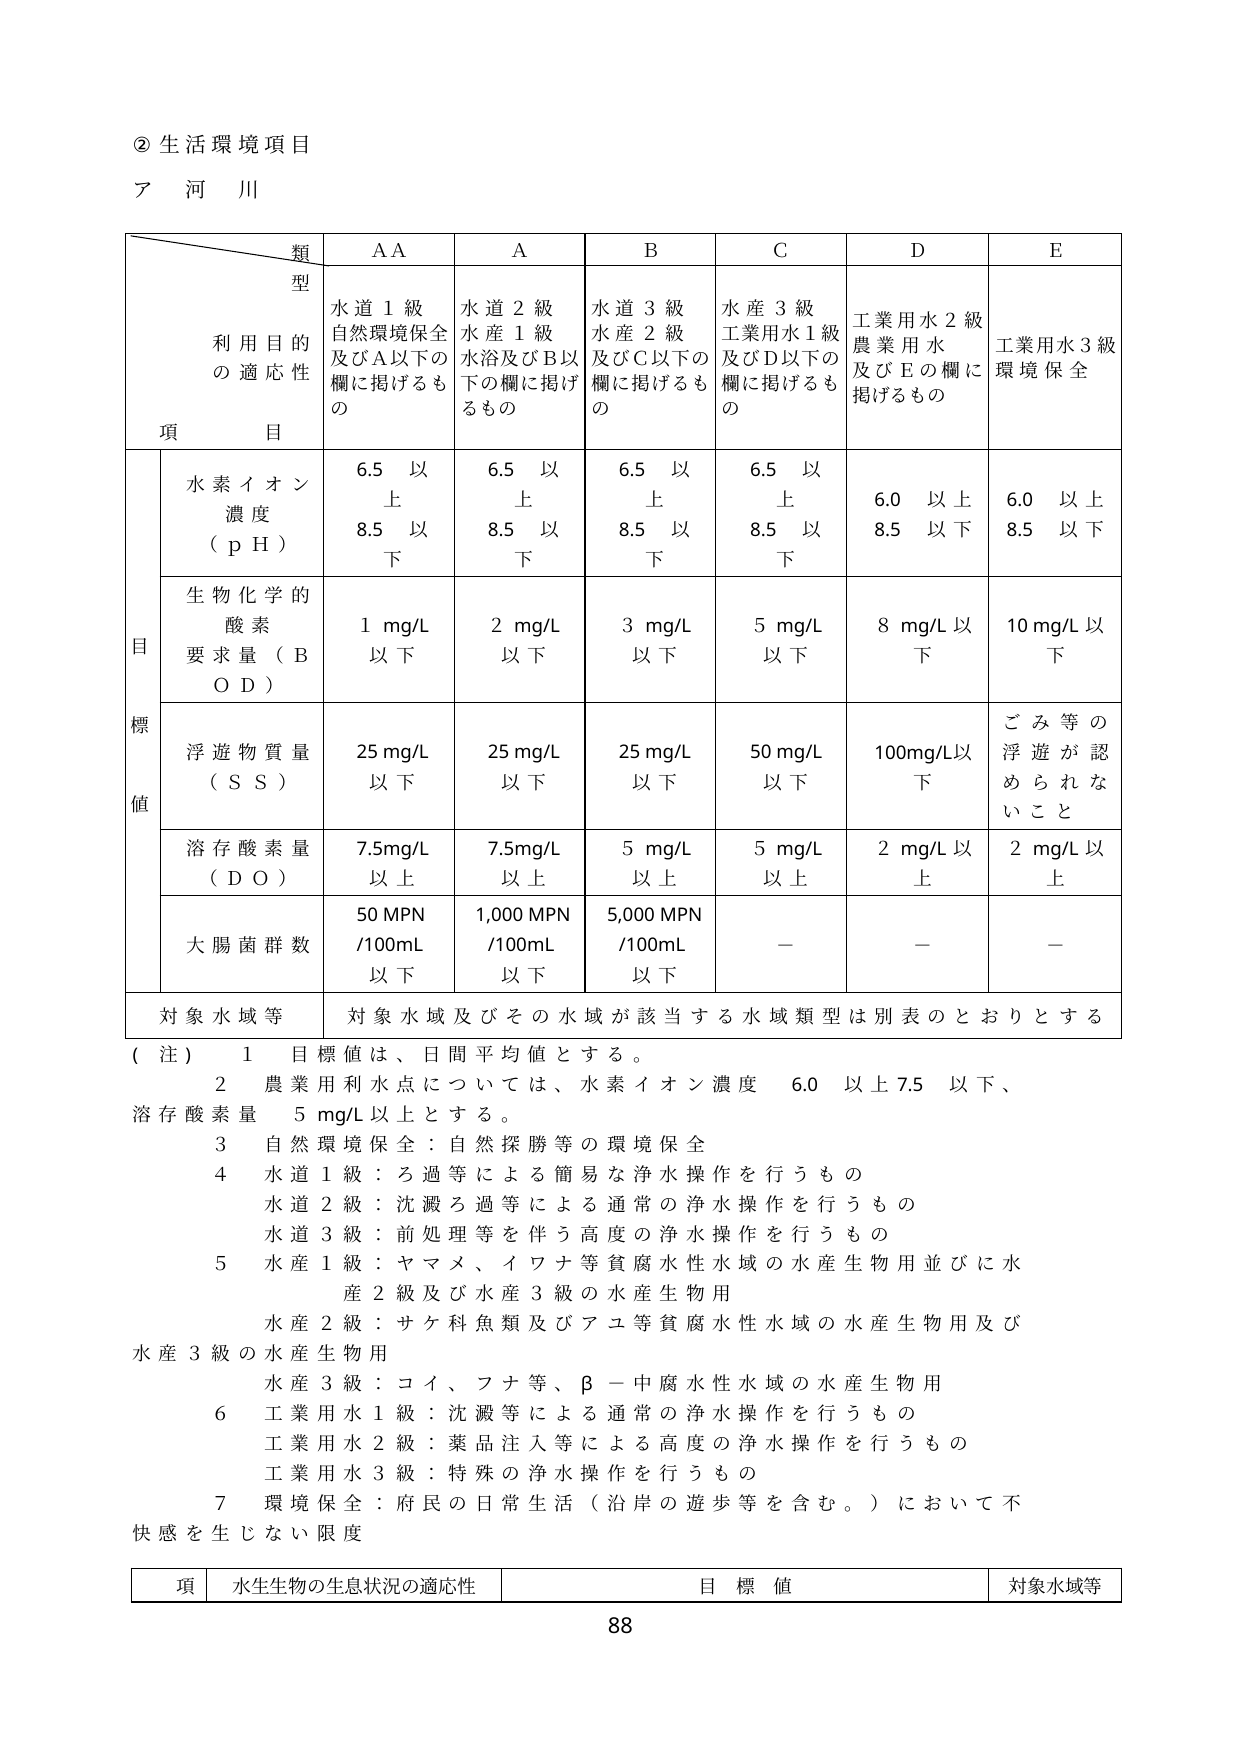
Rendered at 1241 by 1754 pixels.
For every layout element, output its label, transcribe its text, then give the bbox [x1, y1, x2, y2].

table_cell 25 mg/L以下 [324, 703, 454, 829]
table_cell 水道３級 水産２級 及びＣ以下の欄に掲げるもの [586, 266, 715, 449]
table_cell － [847, 896, 988, 992]
table_header Ａ [455, 234, 584, 265]
table_cell ３mg/L以下 [586, 577, 715, 702]
table_cell 6.5以上 8.5以下 [586, 450, 715, 576]
table_cell 水素イオン濃度 （ｐＨ） [161, 450, 323, 576]
table_header 対象水域等 [989, 1569, 1121, 1601]
text 水産２級：サケ科魚類及びアユ等貧腐水性水域の水産生物用及び水産３級の水産生物用 [132, 1308, 1053, 1367]
table_cell 生物化学的酸素 要求量（ＢＯＤ） [161, 577, 323, 702]
text ７ 環境保全：府民の日常生活（沿岸の遊歩等を含む。）において不快感を生じない限度 [132, 1487, 1053, 1547]
table_cell ５mg/L以下 [716, 577, 846, 702]
table_cell 工業用水２級農業用水 及びＥの欄に掲げるもの [847, 266, 988, 449]
table_cell 6.5以上 8.5以下 [324, 450, 454, 576]
table_cell １mg/L以下 [324, 577, 454, 702]
text 水道２級：沈澱ろ過等による通常の浄水操作を行うもの [132, 1188, 1053, 1218]
table_header ＡＡ [324, 234, 454, 265]
table_cell ２mg/L以下 [455, 577, 584, 702]
table_cell － [989, 896, 1121, 992]
text ６ 工業用水１級：沈澱等による通常の浄水操作を行うもの [132, 1397, 1053, 1427]
table_cell 大腸菌群数 [161, 896, 323, 992]
table_cell 水産３級 工業用水１級及びＤ以下の欄に掲げるもの [716, 266, 846, 449]
table_cell 1,000 MPN /100mL以下 [455, 896, 584, 992]
table_cell 工業用水３級環境保全 [989, 266, 1121, 449]
text ４ 水道１級：ろ過等による簡易な浄水操作を行うもの [132, 1158, 1053, 1188]
table_cell ５mg/L以上 [586, 830, 715, 895]
table_header 水生生物の生息状況の適応性 [207, 1569, 501, 1601]
table_cell 目 標 値 [126, 450, 160, 992]
table_cell 10 mg/L以下 [989, 577, 1121, 702]
table_header Ｅ [989, 234, 1121, 265]
table_cell 6.0以上 8.5以下 [989, 450, 1121, 576]
table_cell 25 mg/L以下 [586, 703, 715, 829]
text (注) １ 目標値は、日間平均値とする。 [132, 1039, 1053, 1068]
table_cell ごみ等の浮遊が認められないこと [989, 703, 1121, 829]
text 工業用水２級：薬品注入等による高度の浄水操作を行うもの [132, 1427, 1053, 1457]
table_cell 5,000 MPN /100mL以下 [586, 896, 715, 992]
table_cell 7.5mg/L以上 [455, 830, 584, 895]
table_cell 6.5以上 8.5以下 [455, 450, 584, 576]
table_cell 50 mg/L以下 [716, 703, 846, 829]
table_cell 対象水域及びその水域が該当する水域類型は別表のとおりとする [324, 993, 1121, 1037]
table_cell 7.5mg/L以上 [324, 830, 454, 895]
text ３ 自然環境保全：自然探勝等の環境保全 [132, 1128, 1053, 1158]
table_cell ５mg/L以上 [716, 830, 846, 895]
table_cell 水道２級 水産１級 水浴及びＢ以下の欄に掲げるもの [455, 266, 584, 449]
table_header 目 標 値 [502, 1569, 988, 1601]
table_cell 溶存酸素量 （ＤＯ） [161, 830, 323, 895]
text ②生活環境項目 [132, 114, 1053, 173]
table_cell 対象水域等 [126, 993, 323, 1037]
text 水産３級：コイ、フナ等、β－中腐水性水域の水産生物用 [132, 1367, 1053, 1397]
text ５ 水産１級：ヤマメ、イワナ等貧腐水性水域の水産生物用並びに水産２級及び水産３級の水産生物用 [193, 1248, 1053, 1308]
table_header Ｃ [716, 234, 846, 265]
text ア 河 川 [132, 173, 1053, 203]
table_header Ｂ [586, 234, 715, 265]
table_cell 25 mg/L以下 [455, 703, 584, 829]
table_header 類 型 利用目的 の適応性 項 目 [126, 234, 323, 449]
table_cell 100mg/L以下 [847, 703, 988, 829]
text ２ 農業用利水点については、水素イオン濃度 6.0以上7.5以下、溶存酸素量 ５mg/L以上とする。 [132, 1068, 1053, 1128]
text 工業用水３級：特殊の浄水操作を行うもの [132, 1457, 1053, 1487]
table_cell ２mg/L以上 [989, 830, 1121, 895]
table_header 項 目 類 型 [132, 1569, 206, 1601]
text 水道３級：前処理等を伴う高度の浄水操作を行うもの [132, 1218, 1053, 1248]
table_cell 水道１級 自然環境保全及びＡ以下の欄に掲げるもの [324, 266, 454, 449]
table_cell 50 MPN /100mL以下 [324, 896, 454, 992]
table_cell ８mg/L以下 [847, 577, 988, 702]
table_cell ２mg/L以上 [847, 830, 988, 895]
table_header Ｄ [847, 234, 988, 265]
table_cell － [716, 896, 846, 992]
table_cell 6.0以上 8.5以下 [847, 450, 988, 576]
table_cell 浮遊物質量 （ＳＳ） [161, 703, 323, 829]
table_cell 6.5以上 8.5以下 [716, 450, 846, 576]
